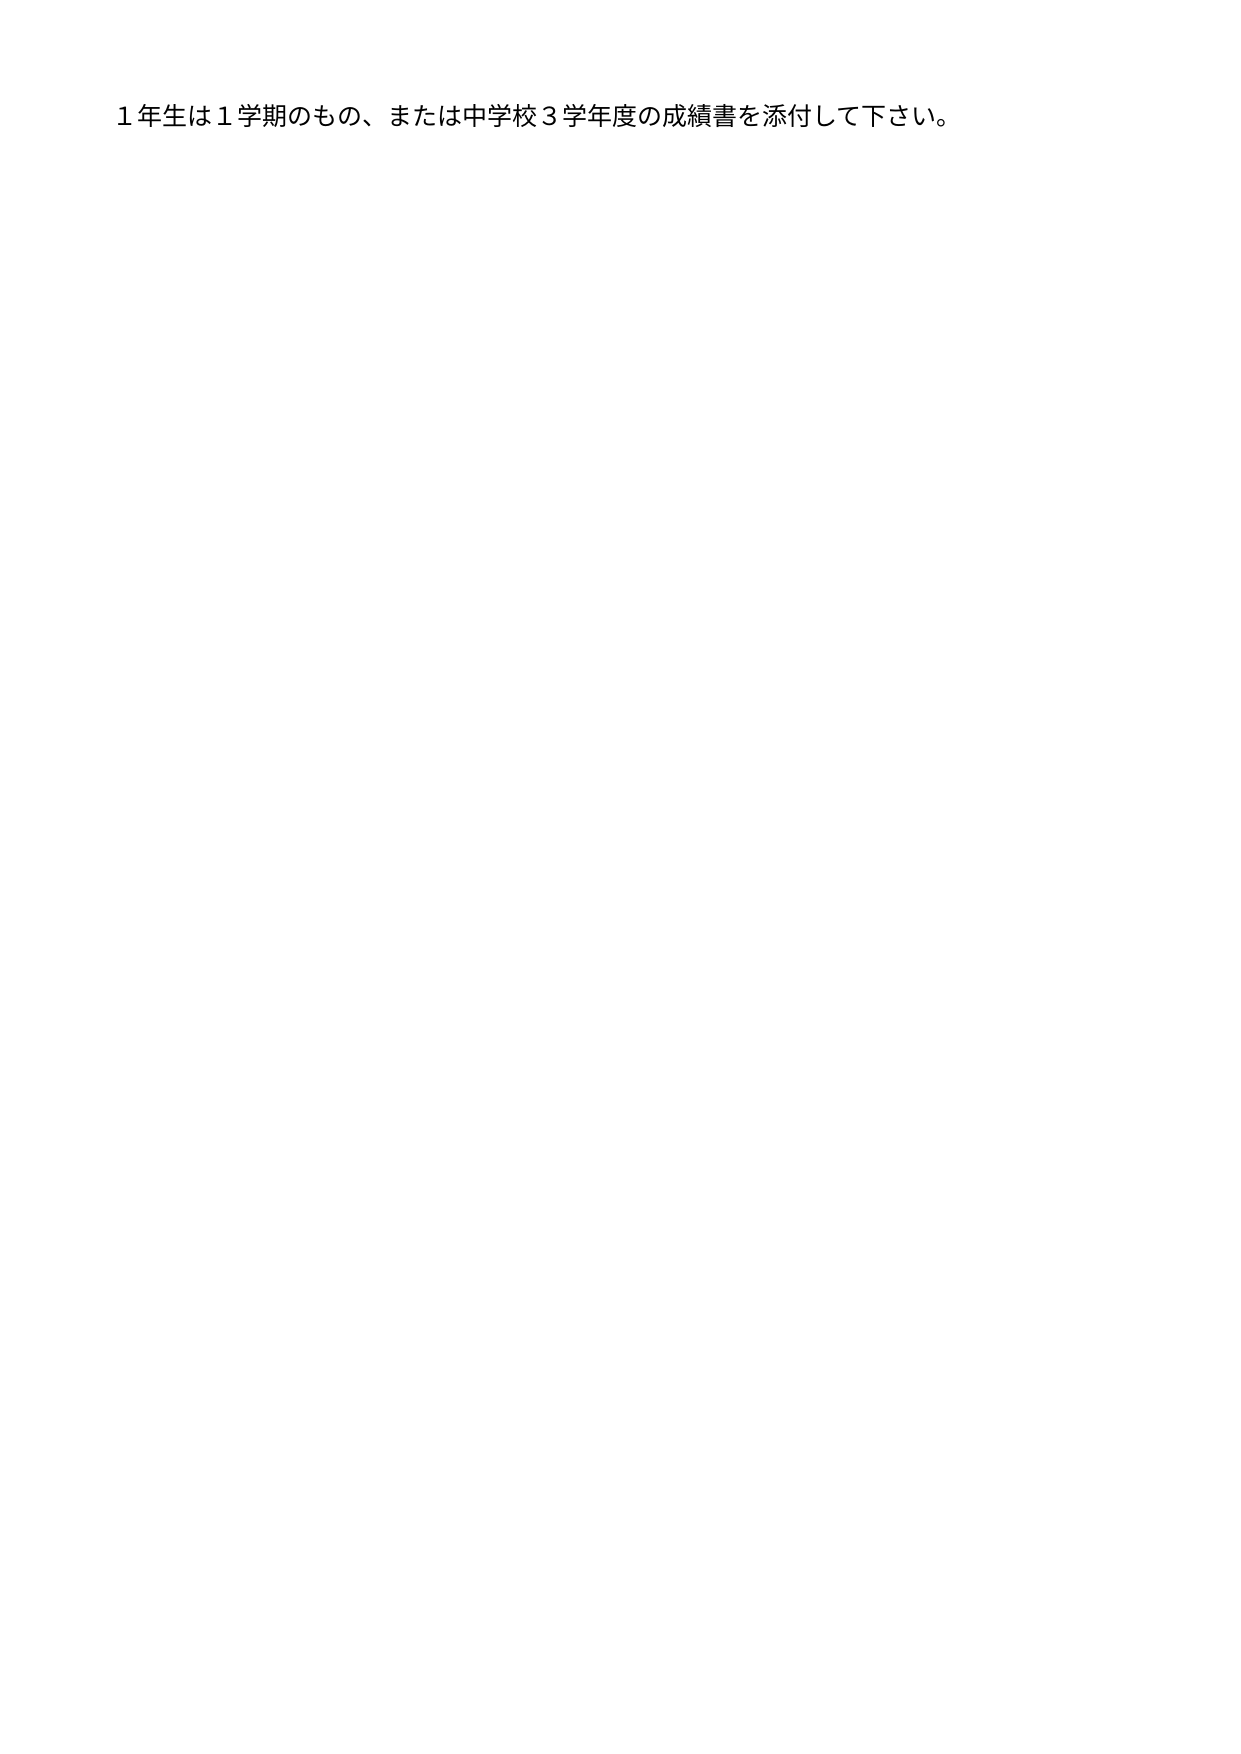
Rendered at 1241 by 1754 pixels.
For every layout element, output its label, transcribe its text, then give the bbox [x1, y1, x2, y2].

text １年生は１学期のもの、または中学校３学年度の成績書を添付して下さい。 [112, 96, 1128, 134]
